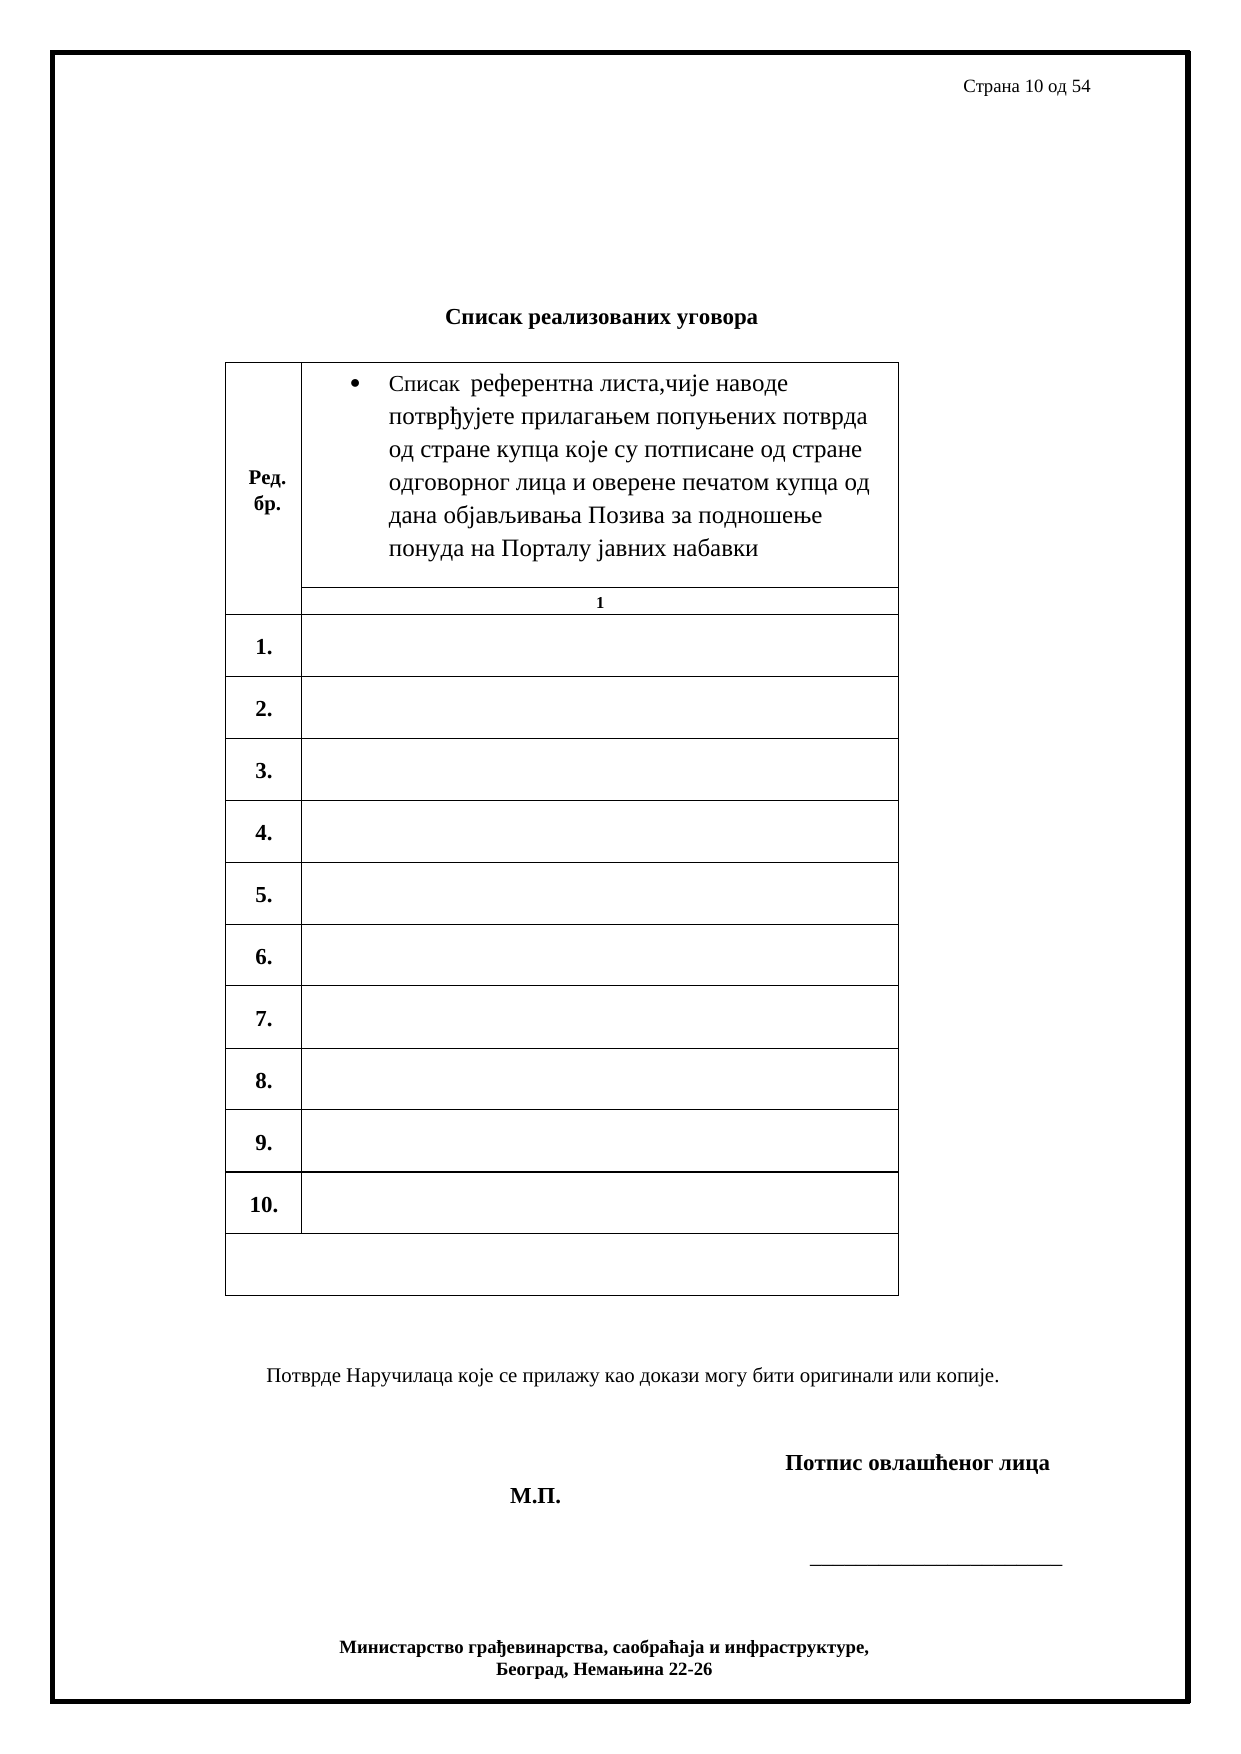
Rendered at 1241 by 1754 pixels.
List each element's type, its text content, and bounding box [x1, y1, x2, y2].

table_cell 8. [226, 1049, 301, 1109]
table_cell [302, 1110, 898, 1171]
table_cell 3. [226, 739, 301, 799]
table_cell 5. [226, 863, 301, 923]
table_header Ред. бр. [226, 363, 301, 614]
text Списак реализованих уговора [122, 303, 1081, 329]
table_cell 7. [226, 986, 301, 1047]
text Потврде Наручилаца које се прилажу као докази могу бити оригинали или копије. [117, 1363, 1090, 1387]
table_cell 2. [226, 677, 301, 738]
text М.П. [118, 1482, 1090, 1509]
table_cell [302, 801, 898, 862]
table_cell [302, 677, 898, 738]
table_cell 4. [226, 801, 301, 862]
table_cell 9. [226, 1110, 301, 1171]
table_cell [302, 739, 898, 799]
table_cell [302, 925, 898, 985]
table_cell [226, 1234, 302, 1295]
table_cell 10. [226, 1173, 301, 1233]
table_cell [302, 1049, 898, 1109]
table_header Списак референтна листа,чије наводе потврђујете прилагањем попуњених потврда од стране купца које су потписане од стране одговорног лица и оверене печатом купца од дана објављивања Позива за подношење понуда на Порталу јавних набавки [302, 363, 898, 587]
table_cell 6. [226, 925, 301, 985]
table_cell [302, 615, 898, 676]
table_cell [302, 986, 898, 1047]
table_cell [302, 1234, 898, 1295]
table_cell [302, 1173, 898, 1233]
text Потпис овлашћеног лица [118, 1449, 1090, 1476]
table_cell 1 [302, 588, 898, 614]
table_cell [302, 863, 898, 923]
table_cell 1. [226, 615, 301, 676]
text ______________________ [118, 1542, 1062, 1568]
